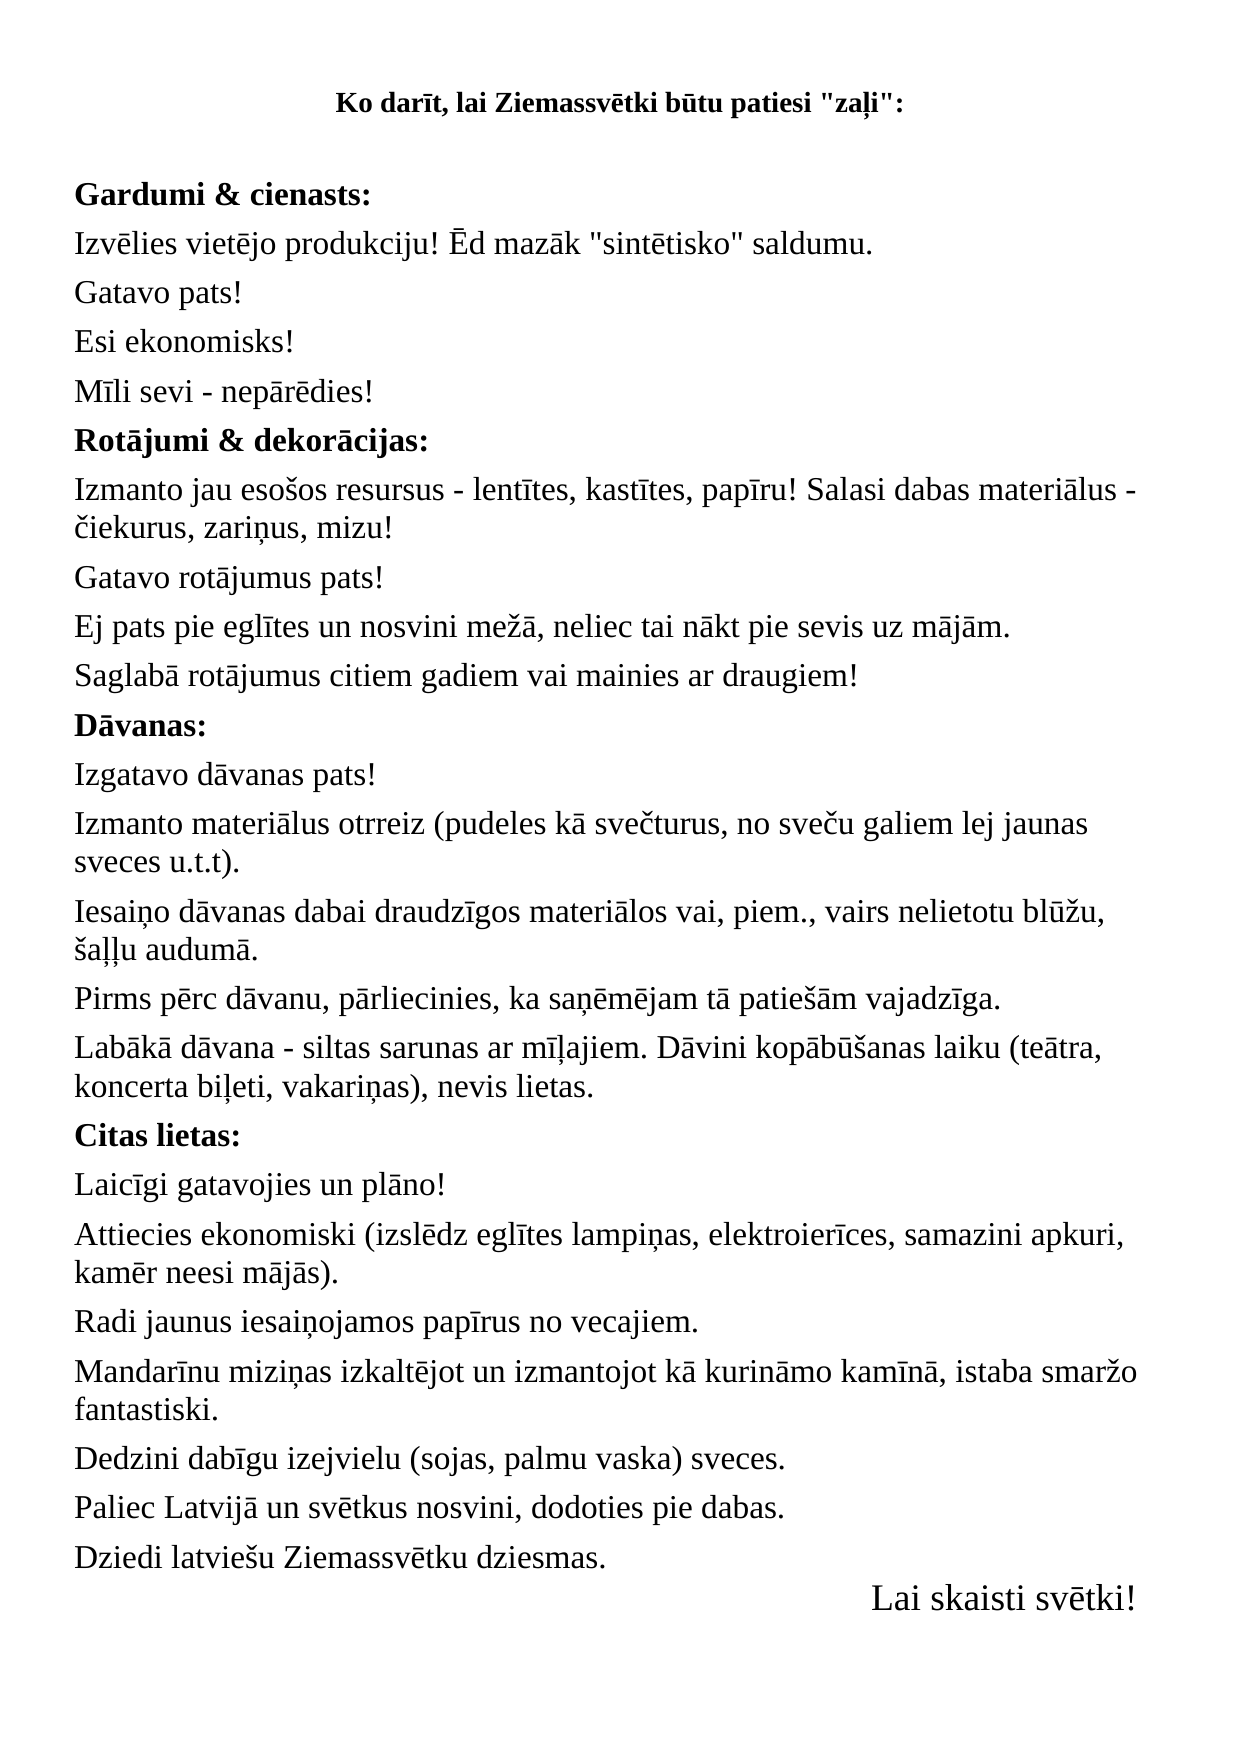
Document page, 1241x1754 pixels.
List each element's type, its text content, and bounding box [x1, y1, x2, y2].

text Citas lietas: [74, 1115, 1167, 1154]
text Dāvanas: [74, 705, 1167, 743]
text Mīli sevi - nepārēdies! [74, 371, 1167, 409]
text Rotājumi & dekorācijas: [74, 420, 1167, 458]
text Gatavo rotājumus pats! [74, 557, 1167, 595]
text Dedzini dabīgu izejvielu (sojas, palmu vaska) sveces. [74, 1438, 1167, 1477]
text Labākā dāvana - siltas sarunas ar mīļajiem. Dāvini kopābūšanas laiku (teātra, koncerta biļeti, vakariņas), nevis lietas. [74, 1028, 1167, 1104]
text Mandarīnu miziņas izkaltējot un izmantojot kā kurināmo kamīnā, istaba smaržo fantastiski. [74, 1351, 1167, 1427]
text Ko darīt, lai Ziemassvētki būtu patiesi "zaļi": [74, 85, 1167, 118]
text Esi ekonomisks! [74, 322, 1167, 360]
text Izmanto materiālus otrreiz (pudeles kā svečturus, no sveču galiem lej jaunas sveces u.t.t). [74, 803, 1167, 880]
text Iesaiņo dāvanas dabai draudzīgos materiālos vai, piem., vairs nelietotu blūžu, šaļļu audumā. [74, 891, 1167, 968]
text Pirms pērc dāvanu, pārliecinies, ka saņēmējam tā patiešām vajadzīga. [74, 978, 1167, 1017]
text Saglabā rotājumus citiem gadiem vai mainies ar draugiem! [74, 656, 1167, 694]
text Gardumi & cienasts: [74, 174, 1167, 212]
text Radi jaunus iesaiņojamos papīrus no vecajiem. [74, 1302, 1167, 1340]
text Attiecies ekonomiski (izslēdz eglītes lampiņas, elektroierīces, samazini apkuri, kamēr neesi mājās). [74, 1214, 1167, 1291]
text Laicīgi gatavojies un plāno! [74, 1165, 1167, 1203]
text Paliec Latvijā un svētkus nosvini, dodoties pie dabas. [74, 1488, 1167, 1526]
text Izmanto jau esošos resursus - lentītes, kastītes, papīru! Salasi dabas materiālus - čiekurus, zariņus, mizu! [74, 469, 1167, 546]
text Gatavo pats! [74, 272, 1167, 311]
text Ej pats pie eglītes un nosvini mežā, neliec tai nākt pie sevis uz mājām. [74, 606, 1167, 644]
text Izvēlies vietējo produkciju! Ēd mazāk "sintētisko" saldumu. [74, 223, 1167, 261]
text Izgatavo dāvanas pats! [74, 754, 1167, 792]
text Dziedi latviešu Ziemassvētku dziesmas. Lai skaisti svētki! [74, 1537, 1167, 1646]
